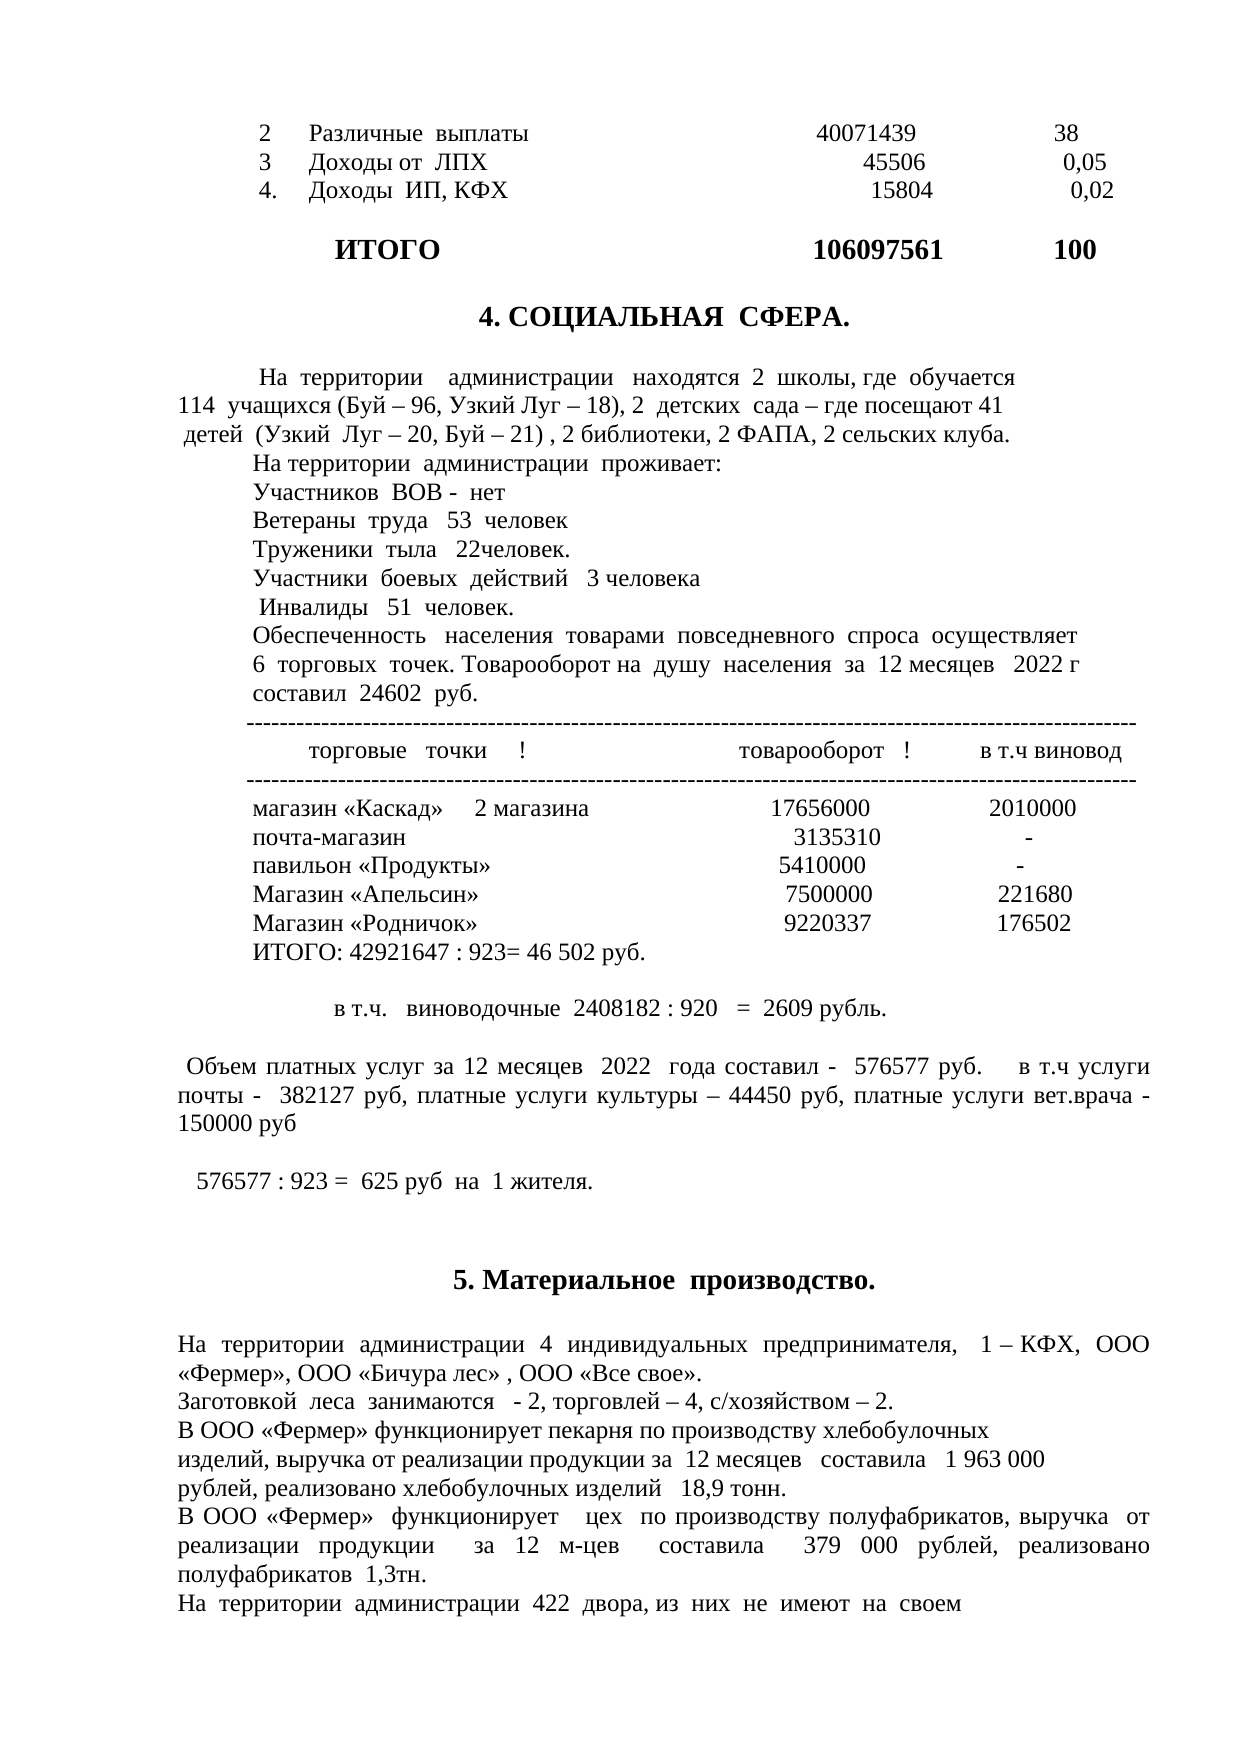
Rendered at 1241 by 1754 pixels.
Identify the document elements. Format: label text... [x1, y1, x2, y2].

text ИТОГО 106097561 100 [177, 232, 1152, 266]
text Заготовкой леса занимаются - 2, торговлей – 4, с/хозяйством – 2. [177, 1386, 1152, 1415]
text 5. Материальное производство. [177, 1262, 1152, 1295]
text рублей, реализовано хлебобулочных изделий 18,9 тонн. [177, 1473, 1152, 1501]
text ----------------------------------------------------------------------------------------------------------- [177, 707, 1152, 736]
text В ООО «Фермер» функционирует пекарня по производству хлебобулочных [177, 1415, 1152, 1444]
text 6 торговых точек. Товарооборот на душу населения за 12 месяцев 2022 г [177, 649, 1152, 678]
text 576577 : 923 = 625 руб на 1 жителя. [177, 1166, 1152, 1195]
text почта-магазин 3135310 - [177, 822, 1152, 851]
text Труженики тыла 22человек. [177, 534, 1152, 563]
text На территории администрации проживает: [177, 448, 1152, 477]
text Инвалиды 51 человек. [177, 592, 1152, 621]
text 114 учащихся (Буй – 96, Узкий Луг – 18), 2 детских сада – где посещают 41 [177, 391, 1152, 419]
text ИТОГО: 42921647 : 923= 46 502 руб. [177, 937, 1152, 966]
text В ООО «Фермер» функционирует цех по производству полуфабрикатов, выручка от реализации продукции за 12 м-цев составила 379 000 рублей, реализовано полуфабрикатов 1,3тн. [177, 1501, 1152, 1588]
text Магазин «Апельсин» 7500000 221680 [177, 879, 1152, 908]
text 4. СОЦИАЛЬНАЯ СФЕРА. [177, 299, 1152, 333]
text Магазин «Родничок» 9220337 176502 [177, 908, 1152, 937]
text 3 Доходы от ЛПХ 45506 0,05 [177, 147, 1152, 176]
text изделий, выручка от реализации продукции за 12 месяцев составила 1 963 000 [177, 1444, 1152, 1473]
text 2 Различные выплаты 40071439 38 [177, 118, 1152, 147]
text в т.ч. виноводочные 2408182 : 920 = 2609 рубль. [177, 993, 1152, 1022]
text торговые точки ! товарооборот ! в т.ч виновод [177, 736, 1152, 764]
text На территории администрации 422 двора, из них не имеют на своем [177, 1588, 1152, 1616]
text Ветераны труда 53 человек [177, 506, 1152, 534]
text детей (Узкий Луг – 20, Буй – 21) , 2 библиотеки, 2 ФАПА, 2 сельских клуба. [177, 419, 1152, 448]
text На территории администрации находятся 2 школы, где обучается [177, 362, 1152, 391]
text Участников ВОВ - нет [177, 477, 1152, 506]
text магазин «Каскад» 2 магазина 17656000 2010000 [177, 793, 1152, 822]
text На территории администрации 4 индивидуальных предпринимателя, 1 – КФХ, ООО «Фермер», ООО «Бичура лес» , ООО «Все свое». [177, 1329, 1152, 1386]
text Обеспеченность населения товарами повседневного спроса осуществляет [177, 621, 1152, 649]
text павильон «Продукты» 5410000 - [177, 851, 1152, 879]
text Участники боевых действий 3 человека [177, 563, 1152, 592]
text 4. Доходы ИП, КФХ 15804 0,02 [177, 176, 1152, 204]
text ----------------------------------------------------------------------------------------------------------- [177, 764, 1152, 793]
text Объем платных услуг за 12 месяцев 2022 года составил - 576577 руб. в т.ч услуги почты - 382127 руб, платные услуги культуры – 44450 руб, платные услуги вет.врача - 150000 руб [177, 1051, 1152, 1137]
text составил 24602 руб. [177, 678, 1152, 707]
